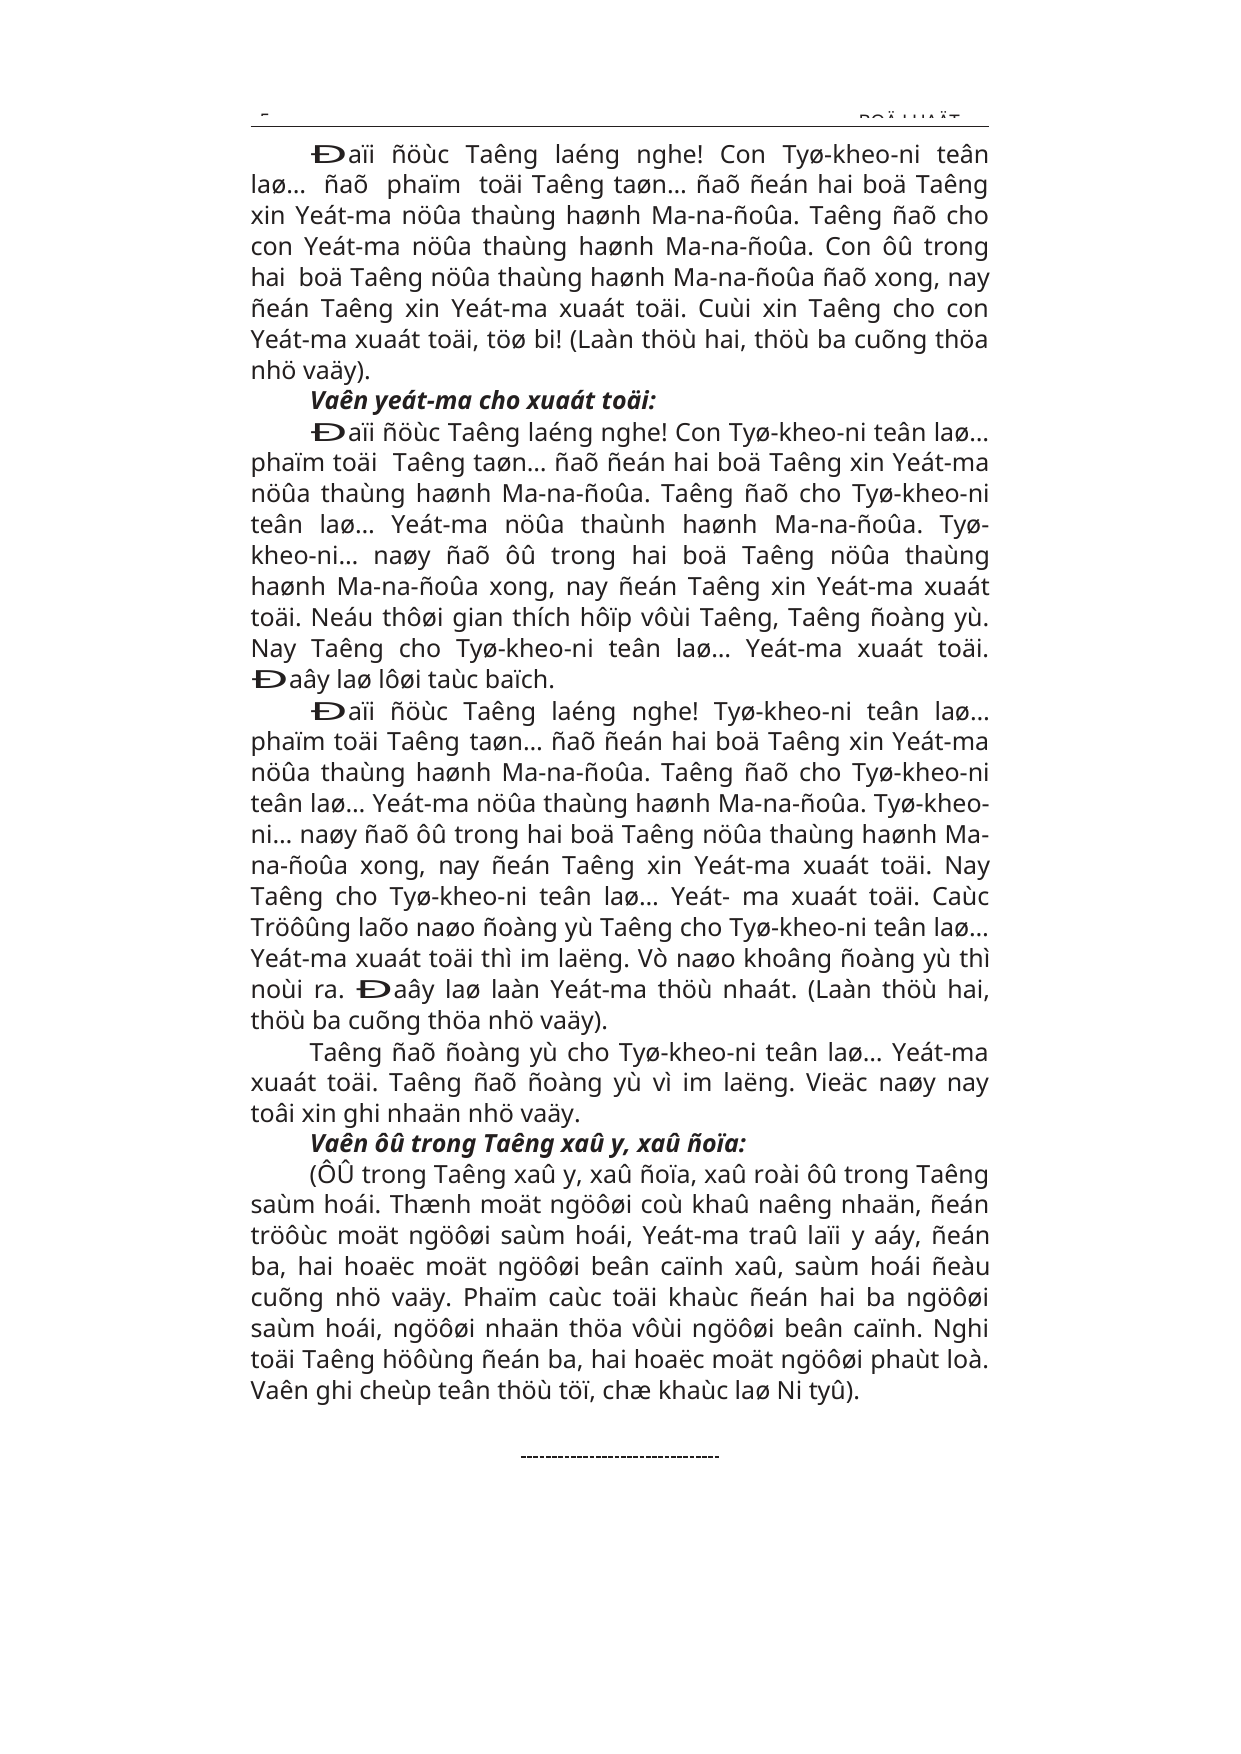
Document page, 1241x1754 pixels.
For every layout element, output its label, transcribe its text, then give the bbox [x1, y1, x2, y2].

text Ðaïi ñöùc Taêng laéng nghe! Con Tyø-kheo-ni teân laø… phaïm toäi Taêng taøn… ñaõ ñeán hai boä Taêng xin Yeát-ma nöûa thaùng haønh Ma-na-ñoûa. Taêng ñaõ cho Tyø-kheo-ni teân laø… Yeát-ma nöûa thaùnh haønh Ma-na-ñoûa. Tyø- kheo-ni… naøy ñaõ ôû trong hai boä Taêng nöûa thaùng haønh Ma-na-ñoûa xong, nay ñeán Taêng xin Yeát-ma xuaát toäi. Neáu thôøi gian thích hôïp vôùi Taêng, Taêng ñoàng yù. Nay Taêng cho Tyø-kheo-ni teân laø… Yeát-ma xuaát toäi. Ðaây laø lôøi taùc baïch. [250, 416, 990, 696]
text Ðaïi ñöùc Taêng laéng nghe! Con Tyø-kheo-ni teân laø… ñaõ phaïm toäi Taêng taøn… ñaõ ñeán hai boä Taêng xin Yeát-ma nöûa thaùng haønh Ma-na-ñoûa. Taêng ñaõ cho con Yeát-ma nöûa thaùng haønh Ma-na-ñoûa. Con ôû trong hai boä Taêng nöûa thaùng haønh Ma-na-ñoûa ñaõ xong, nay ñeán Taêng xin Yeát-ma xuaát toäi. Cuùi xin Taêng cho con Yeát-ma xuaát toäi, töø bi! (Laàn thöù hai, thöù ba cuõng thöa nhö vaäy). [250, 138, 990, 387]
text Taêng ñaõ ñoàng yù cho Tyø-kheo-ni teân laø… Yeát-ma xuaát toäi. Taêng ñaõ ñoàng yù vì im laëng. Vieäc naøy nay toâi xin ghi nhaän nhö vaäy. [250, 1037, 990, 1130]
subtitle Vaên ôû trong Taêng xaû y, xaû ñoïa: [309, 1130, 1065, 1158]
subtitle Vaên yeát-ma cho xuaát toäi: [309, 387, 1065, 415]
text Ðaïi ñöùc Taêng laéng nghe! Tyø-kheo-ni teân laø… phaïm toäi Taêng taøn… ñaõ ñeán hai boä Taêng xin Yeát-ma nöûa thaùng haønh Ma-na-ñoûa. Taêng ñaõ cho Tyø-kheo-ni teân laø… Yeát-ma nöûa thaùng haønh Ma-na-ñoûa. Tyø-kheo- ni… naøy ñaõ ôû trong hai boä Taêng nöûa thaùng haønh Ma-na-ñoûa xong, nay ñeán Taêng xin Yeát-ma xuaát toäi. Nay Taêng cho Tyø-kheo-ni teân laø… Yeát- ma xuaát toäi. Caùc Tröôûng laõo naøo ñoàng yù Taêng cho Tyø-kheo-ni teân laø… Yeát-ma xuaát toäi thì im laëng. Vò naøo khoâng ñoàng yù thì noùi ra. Ðaây laø laàn Yeát-ma thöù nhaát. (Laàn thöù hai, thöù ba cuõng thöa nhö vaäy). [250, 696, 990, 1037]
text (ÔÛ trong Taêng xaû y, xaû ñoïa, xaû roài ôû trong Taêng saùm hoái. Thænh moät ngöôøi coù khaû naêng nhaän, ñeán tröôùc moät ngöôøi saùm hoái, Yeát-ma traû laïi y aáy, ñeán ba, hai hoaëc moät ngöôøi beân caïnh xaû, saùm hoái ñeàu cuõng nhö vaäy. Phaïm caùc toäi khaùc ñeán hai ba ngöôøi saùm hoái, ngöôøi nhaän thöa vôùi ngöôøi beân caïnh. Nghi toäi Taêng höôùng ñeán ba, hai hoaëc moät ngöôøi phaùt loà. Vaên ghi cheùp teân thöù töï, chæ khaùc laø Ni tyû). [250, 1159, 990, 1407]
